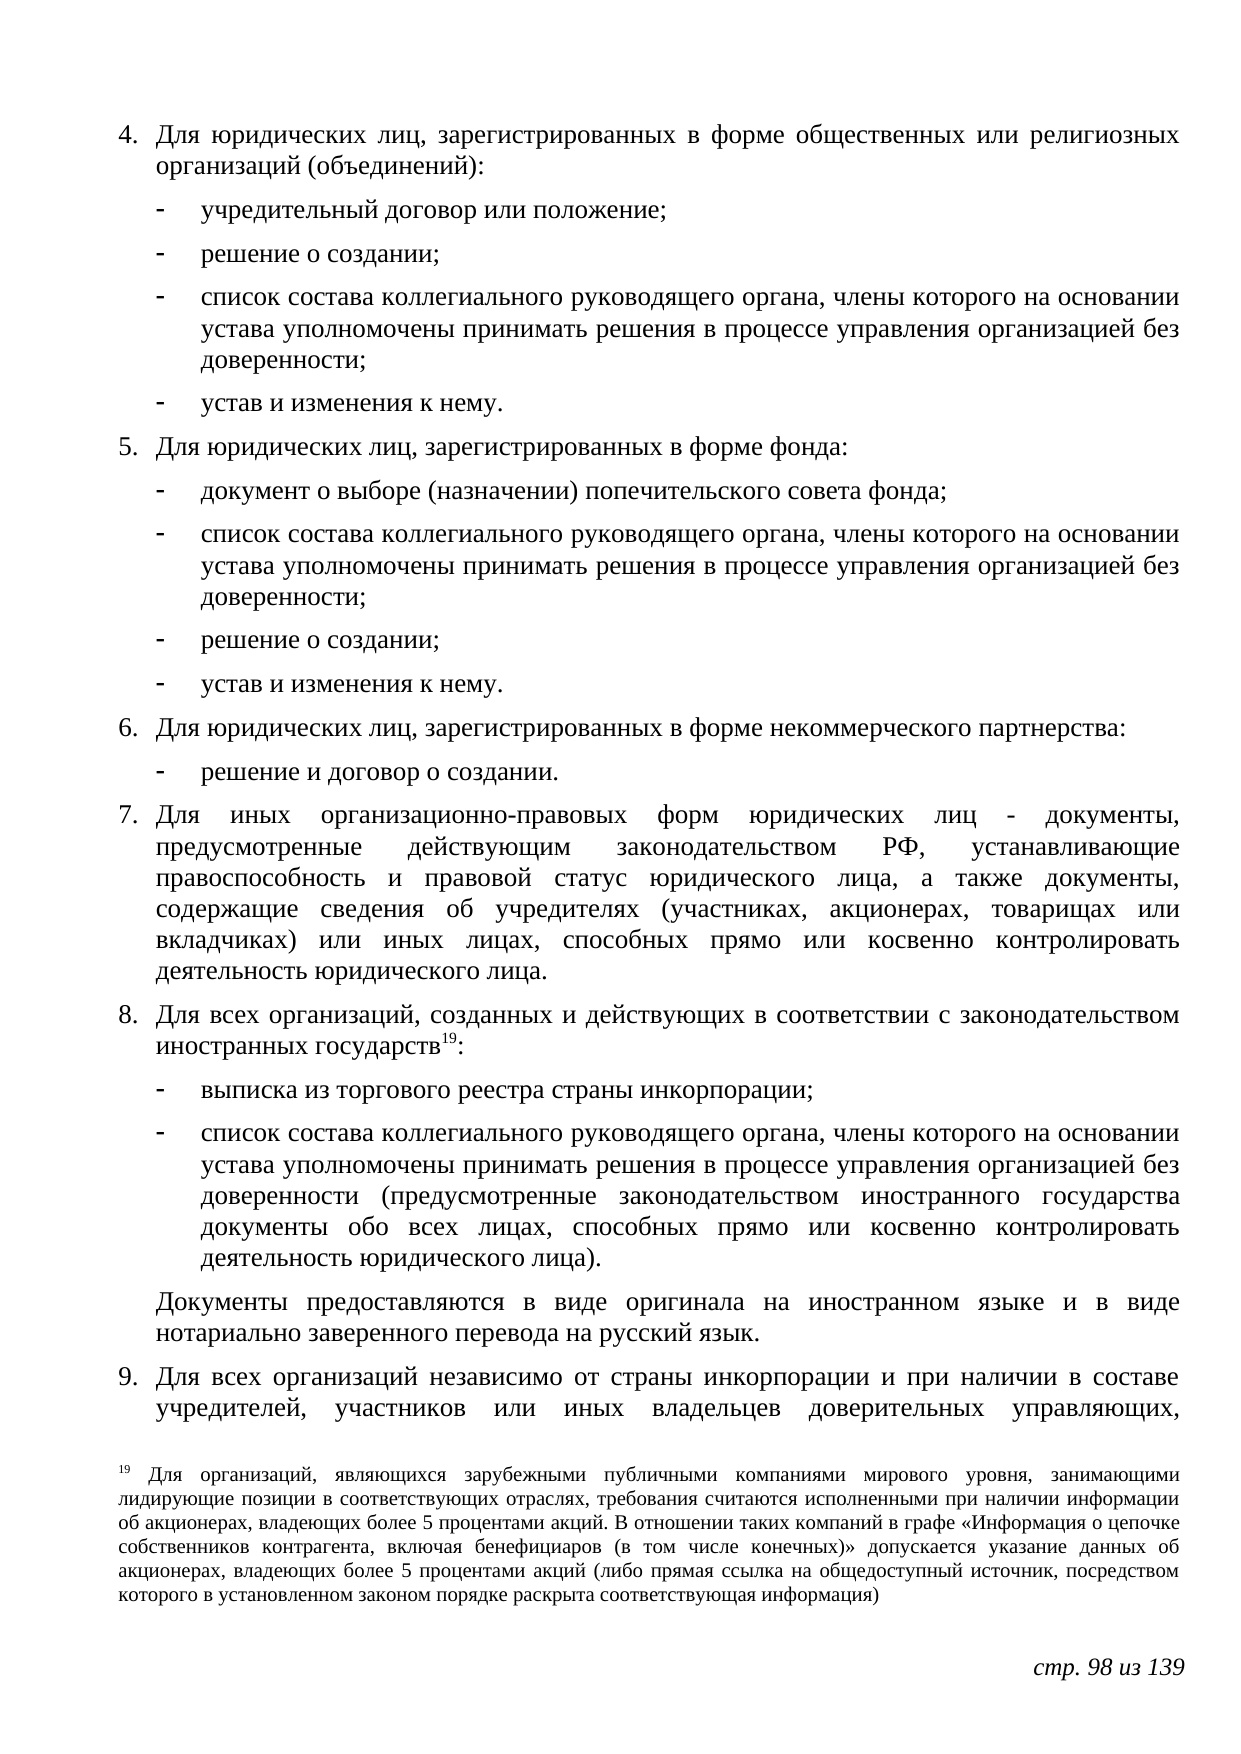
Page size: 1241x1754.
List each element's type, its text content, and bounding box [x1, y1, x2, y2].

list устав и изменения к нему. [156, 667, 1181, 699]
list решение и договор о создании. [156, 755, 1181, 786]
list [118, 1359, 1181, 1422]
list Для юридических лиц, зарегистрированных в форме общественных или религиозных организаций (объединений): [118, 118, 1181, 180]
list Для юридических лиц, зарегистрированных в форме фонда: [118, 430, 1181, 461]
list документ о выборе (назначении) попечительского совета фонда; [156, 474, 1181, 505]
list решение о создании; [156, 237, 1181, 268]
list Для всех организаций, созданных и действующих в соответствии с законодательством иностранных государств: [118, 998, 1181, 1060]
list выписка из торгового реестра страны инкорпорации; [156, 1073, 1181, 1104]
list список состава коллегиального руководящего органа, члены которого на основании устава уполномочены принимать решения в процессе управления организацией без доверенности (предусмотренные законодательством иностранного государства документы обо всех лицах, способных прямо или косвенно контролировать деятельность юридического лица). [156, 1116, 1181, 1272]
list решение о создании; [156, 624, 1181, 655]
list учредительный договор или положение; [156, 193, 1181, 224]
text Документы предоставляются в виде оригинала на иностранном языке и в виде нотариально заверенного перевода на русский язык. [156, 1285, 1181, 1347]
list устав и изменения к нему. [156, 386, 1181, 418]
list Для юридических лиц, зарегистрированных в форме некоммерческого партнерства: [118, 711, 1181, 742]
list Для иных организационно-правовых форм юридических лиц - документы, предусмотренные действующим законодательством РФ, устанавливающие правоспособность и правовой статус юридического лица, а также документы, содержащие сведения об учредителях (участниках, акционерах, товарищах или вкладчиках) или иных лицах, способных прямо или косвенно контролировать деятельность юридического лица. [118, 798, 1181, 985]
